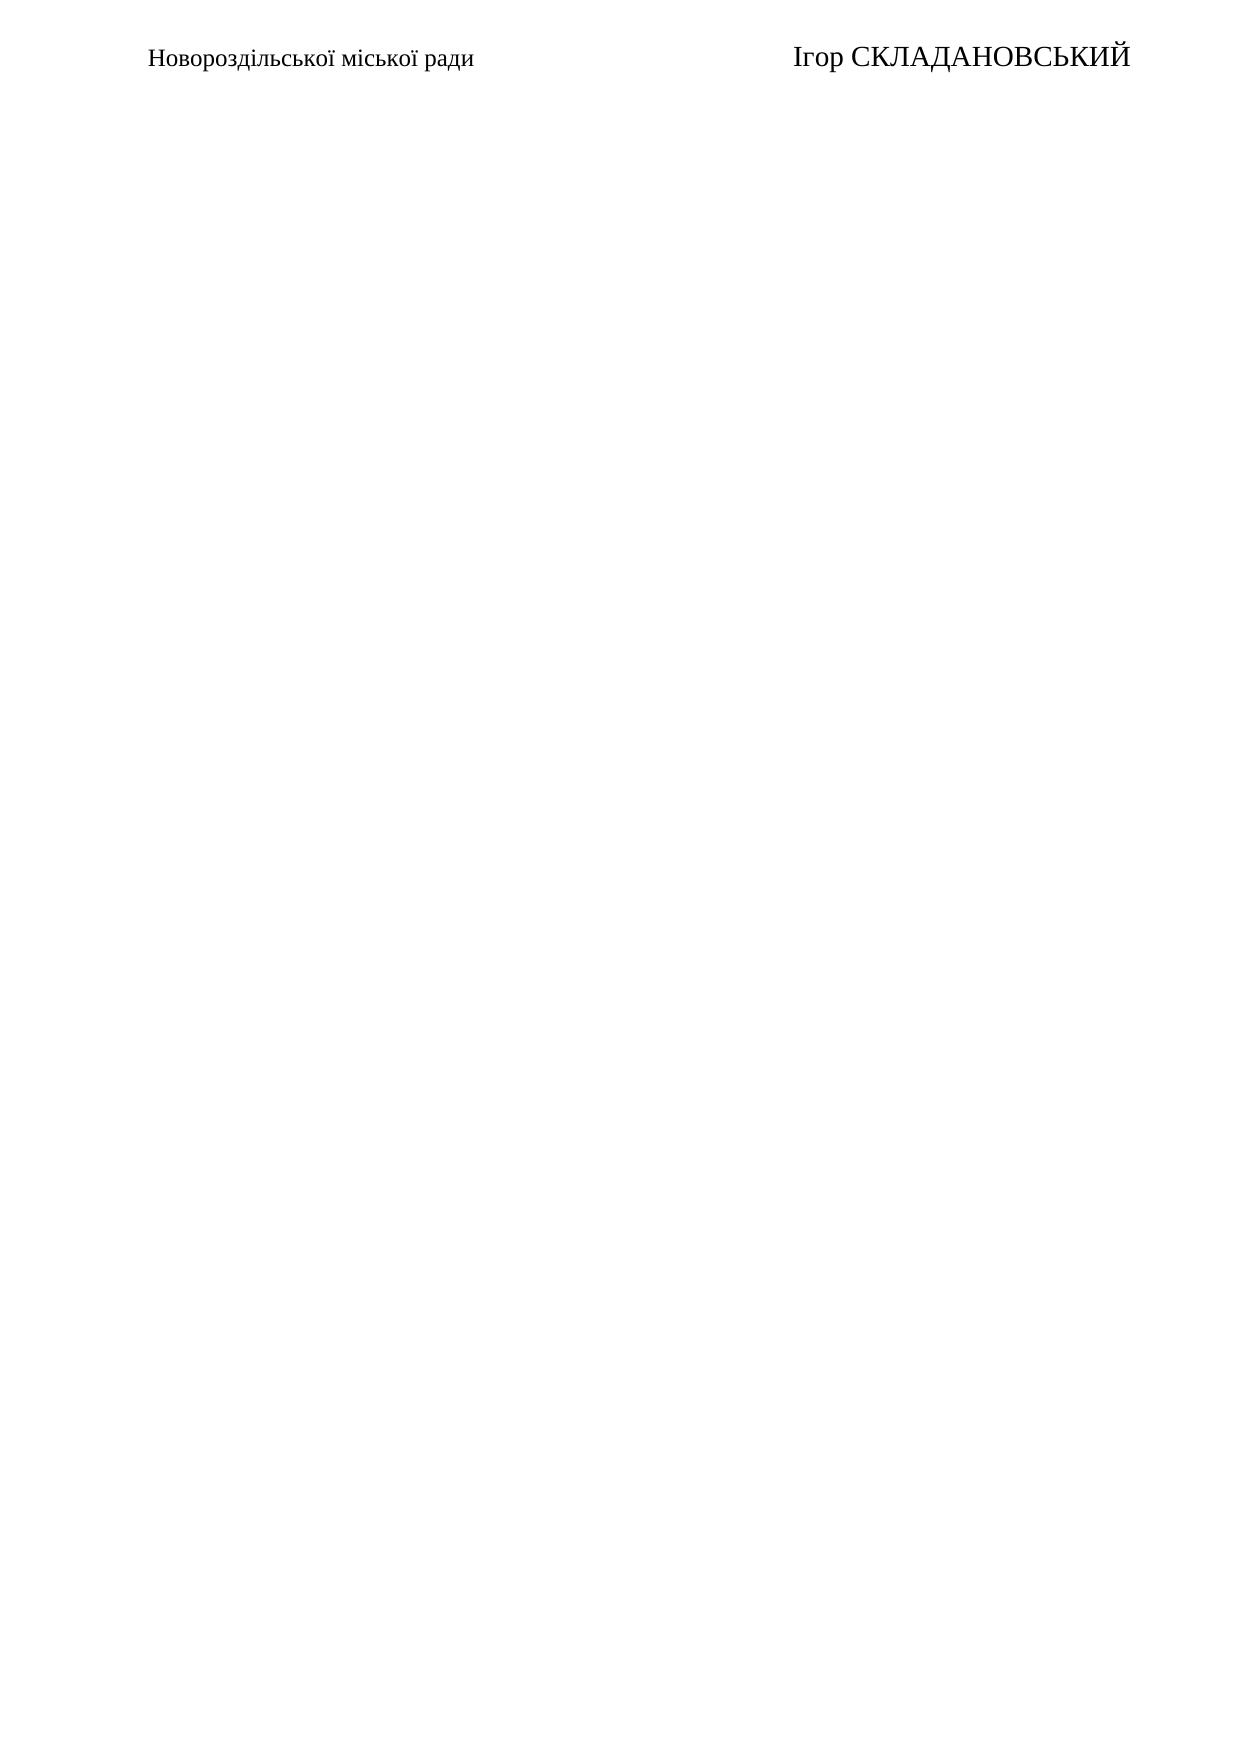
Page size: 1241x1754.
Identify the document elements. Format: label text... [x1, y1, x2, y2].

text Новороздільської міської ради Ігор СКЛАДАНОВСЬКИЙ [148, 44, 1152, 72]
